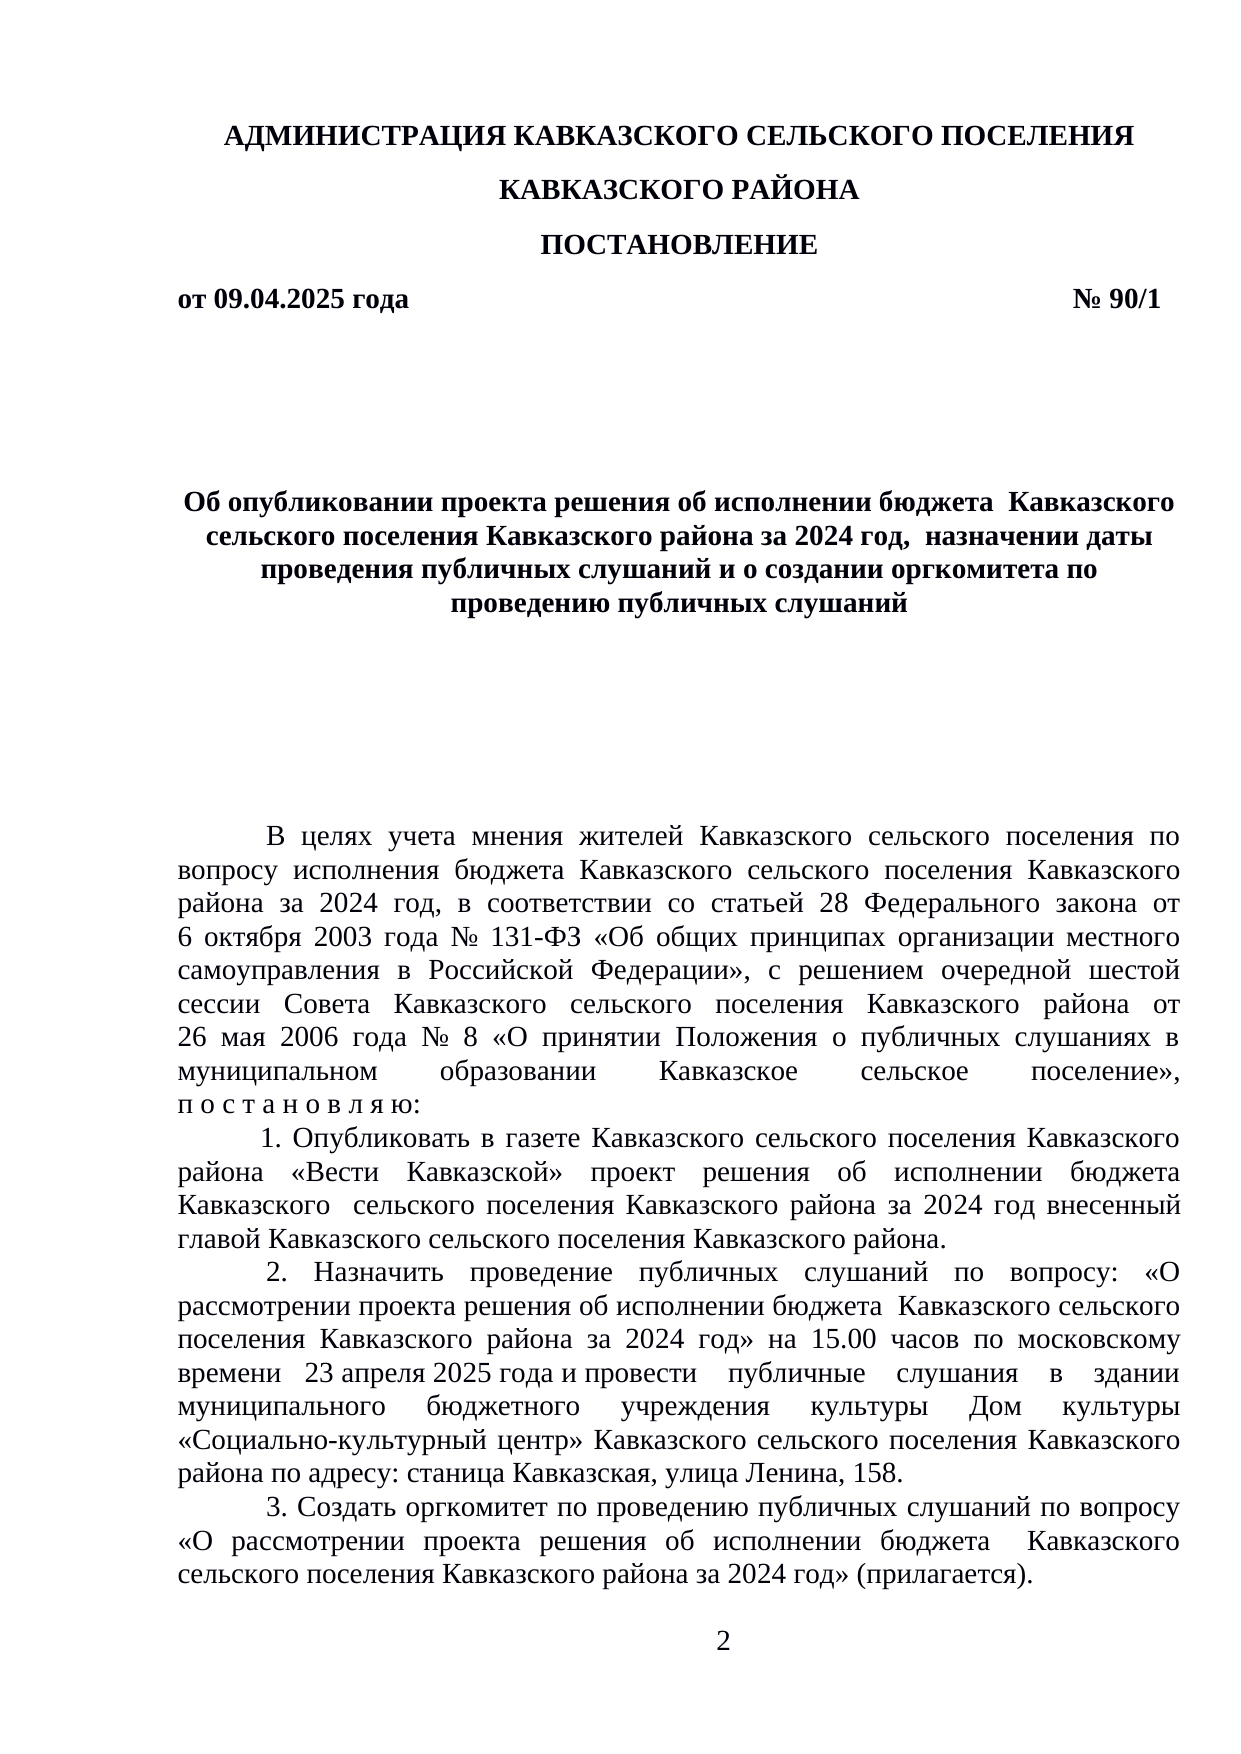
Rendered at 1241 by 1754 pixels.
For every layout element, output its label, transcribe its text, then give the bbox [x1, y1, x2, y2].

text 1. Опубликовать в газете Кавказского сельского поселения Кавказского района «Вести Кавказской» проект решения об исполнении бюджета Кавказского сельского поселения Кавказского района за 2024 год внесенный главой Кавказского сельского поселения Кавказского района. [177, 1120, 1181, 1254]
text АДМИНИСТРАЦИЯ КАВКАЗСКОГО СЕЛЬСКОГО ПОСЕЛЕНИЯ [177, 118, 1181, 152]
text 2 [177, 1623, 1181, 1657]
text ПОСТАНОВЛЕНИЕ [177, 227, 1181, 260]
text КАВКАЗСКОГО РАЙОНА [177, 172, 1181, 206]
text от 09.04.2025 года № 90/1 [177, 281, 1181, 315]
text 3. Создать оргкомитет по проведению публичных слушаний по вопросу «О рассмотрении проекта решения об исполнении бюджета Кавказского сельского поселения Кавказского района за 2024 год» (прилагается). [177, 1489, 1181, 1590]
text 2. Назначить проведение публичных слушаний по вопросу: «О рассмотрении проекта решения об исполнении бюджета Кавказского сельского поселения Кавказского района за 2024 год» на 15.00 часов по московскому времени 23 апреля 2025 года и провести публичные слушания в здании муниципального бюджетного учреждения культуры Дом культуры «Социально-культурный центр» Кавказского сельского поселения Кавказского района по адресу: станица Кавказская, улица Ленина, 158. [177, 1254, 1181, 1489]
text Об опубликовании проекта решения об исполнении бюджета Кавказского сельского поселения Кавказского района за 2024 год, назначении даты проведения публичных слушаний и о создании оргкомитета по проведению публичных слушаний [177, 484, 1181, 618]
text В целях учета мнения жителей Кавказского сельского поселения по вопросу исполнения бюджета Кавказского сельского поселения Кавказского района за 2024 год, в соответствии со статьей 28 Федерального закона от 6 октября 2003 года № 131-ФЗ «Об общих принципах организации местного самоуправления в Российской Федерации», с решением очередной шестой сессии Совета Кавказского сельского поселения Кавказского района от 26 мая 2006 года № 8 «О принятии Положения о публичных слушаниях в муниципальном образовании Кавказское сельское поселение», п о с т а н о в л я ю: [177, 818, 1181, 1120]
